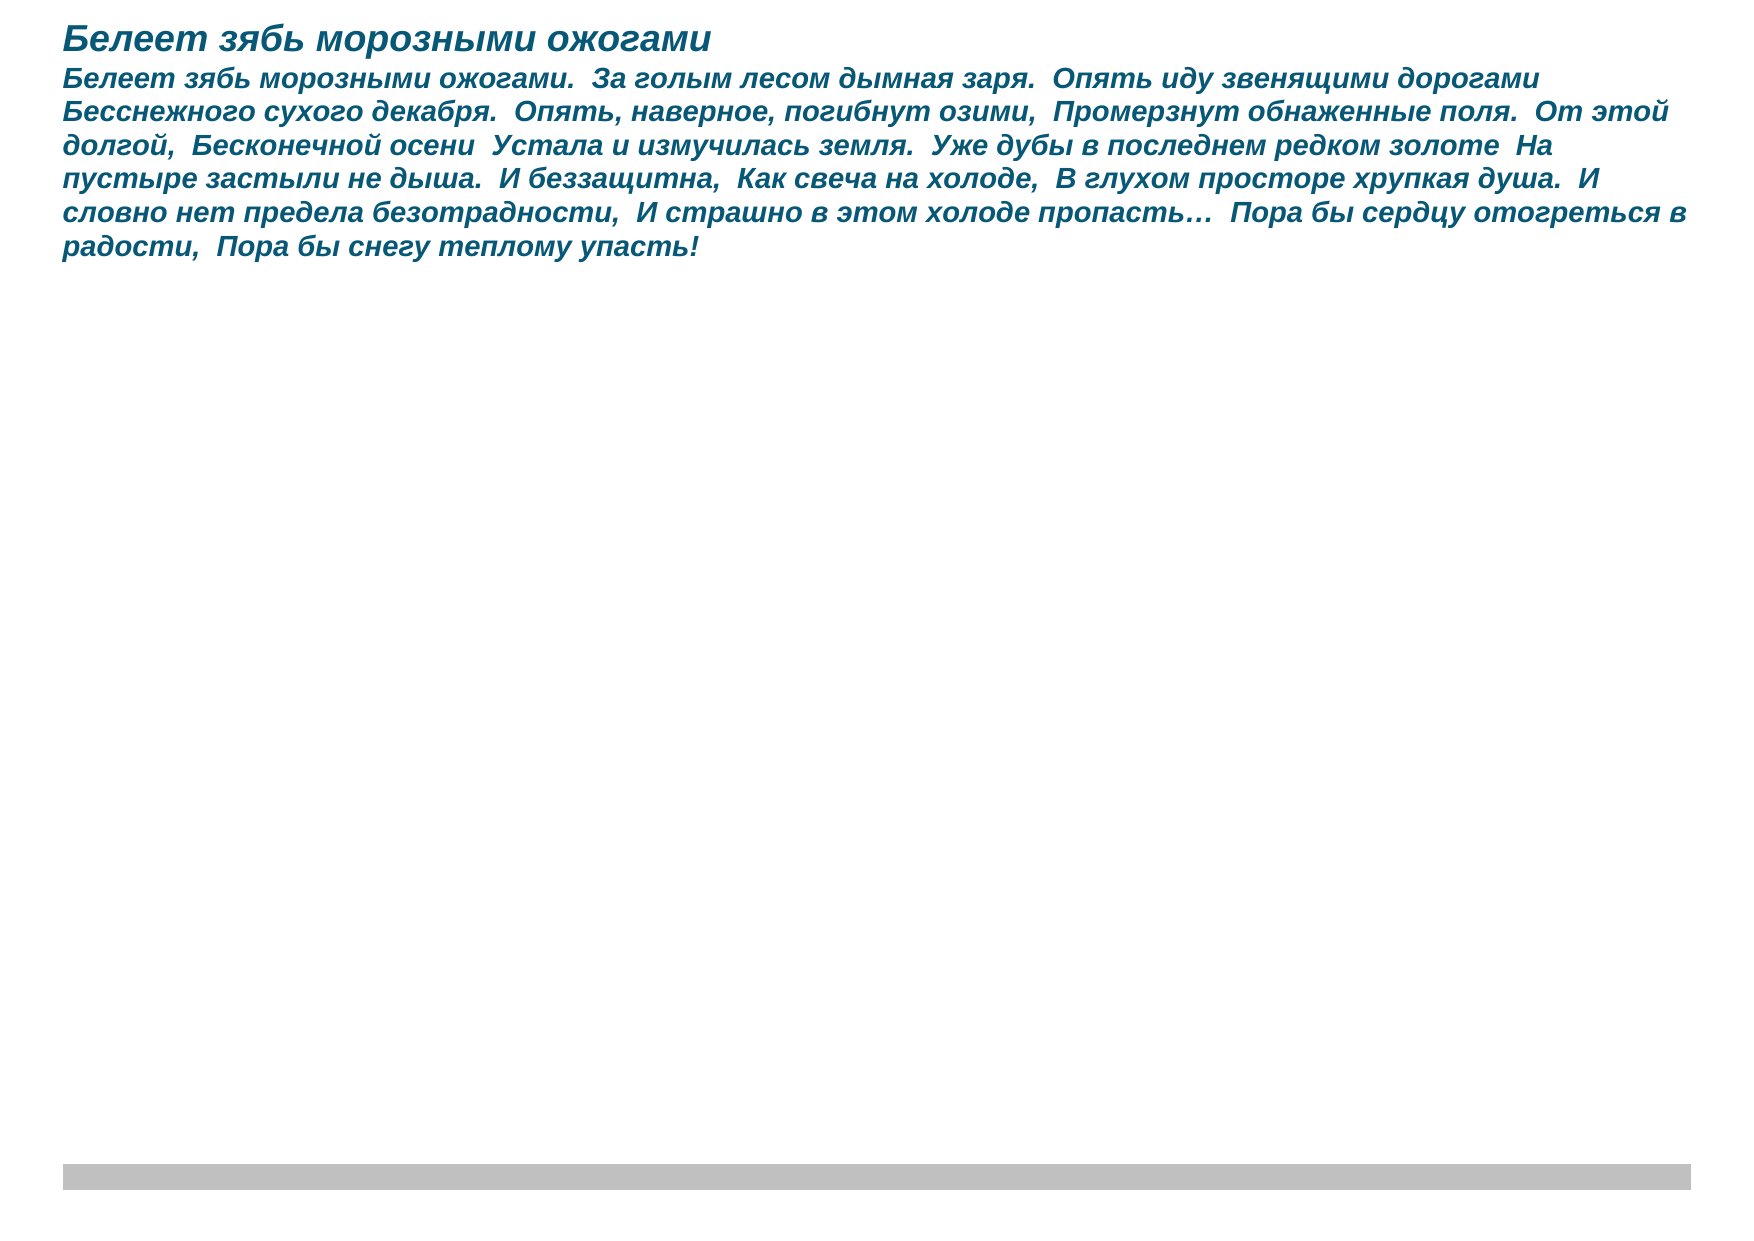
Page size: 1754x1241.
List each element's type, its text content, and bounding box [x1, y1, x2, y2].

text Белеет зябь морозными ожогами. [62, 61, 1691, 262]
subtitle Белеет зябь морозными ожогами [62, 17, 1691, 60]
